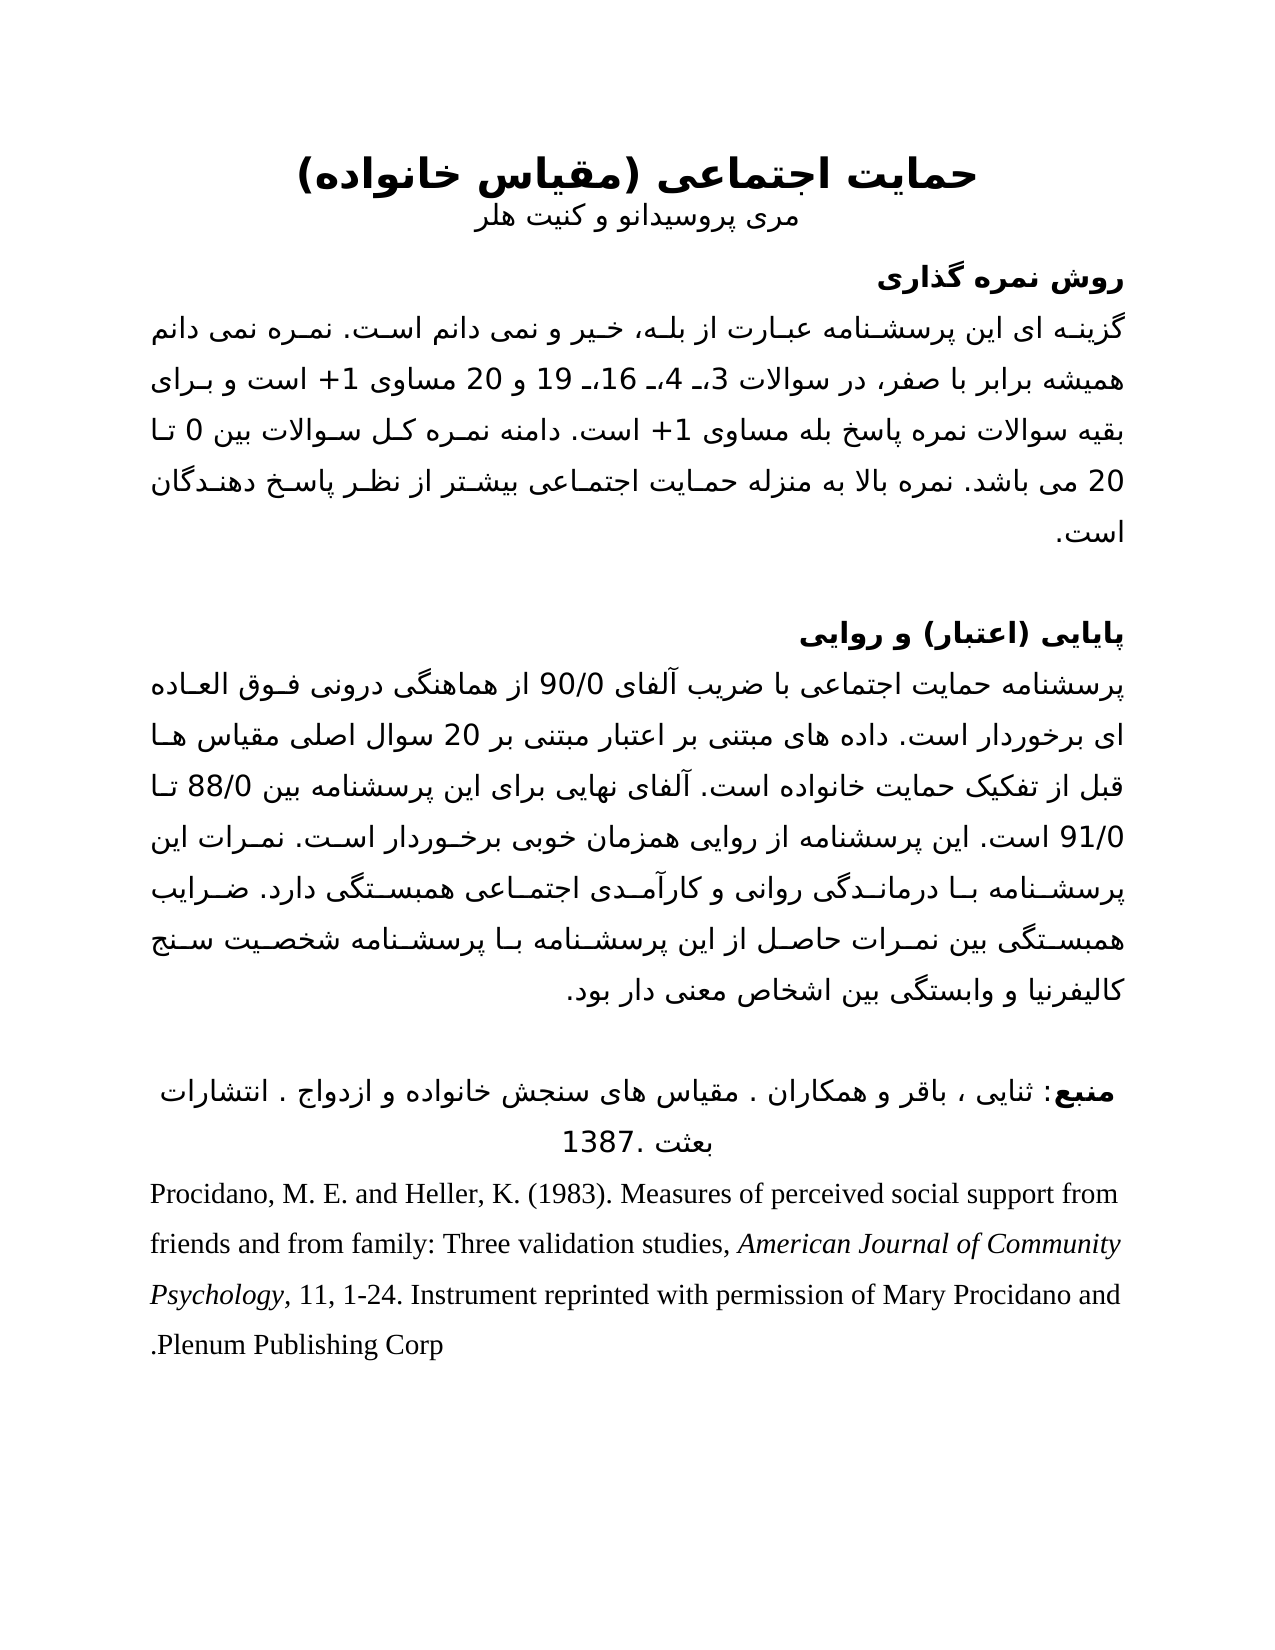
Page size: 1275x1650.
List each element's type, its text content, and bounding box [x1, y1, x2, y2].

text گزینه ای این پرسشنامه عبارت از بله، خیر و نمی دانم است. نمره نمی دانم همیشه برابر با صفر، در سوالات 3، 4، 16، 19 و 20 مساوی 1+ است و برای بقیه سوالات نمره پاسخ بله مساوی 1+ است. دامنه نمره کل سوالات بین 0 تا 20 می باشد. نمره بالا به منزله حمایت اجتماعی بیشتر از نظر پاسخ دهندگان است. [150, 311, 1125, 549]
text پایایی (اعتبار) و روایی [150, 616, 1125, 650]
text مری پروسیدانو و کنیت هلر [150, 198, 1125, 232]
text روش نمره گذاری [150, 261, 1125, 294]
text پرسشنامه حمایت اجتماعی با ضریب آلفای 90/0 از هماهنگی درونی فوق العاده ای برخوردار است. داده های مبتنی بر اعتبار مبتنی بر 20 سوال اصلی مقیاس ها قبل از تفکیک حمایت خانواده است. آلفای نهایی برای این پرسشنامه بین 88/0 تا 91/0 است. این پرسشنامه از روایی همزمان خوبی برخوردار است. نمرات این پرسشنامه با درماندگی روانی و کارآمدی اجتماعی همبستگی دارد. ضرایب همبستگی بین نمرات حاصل از این پرسشنامه با پرسشنامه شخصیت سنج کالیفرنیا و وابستگی بین اشخاص معنی دار بود. [150, 667, 1125, 1007]
text حمایت اجتماعی (مقیاس خانواده) [150, 150, 1125, 198]
text Procidano, M. E. and Heller, K. (1983). Measures of perceived social support from friends and from family: Three validation studies, American Journal of Community Psychology, 11, 1-24. Instrument reprinted with permission of Mary Procidano and Plenum Publishing Corp. [150, 1176, 1125, 1361]
text منبع: ثنایی ، باقر و همکاران . مقیاس های سنجش خانواده و ازدواج . انتشارات بعثت .1387 [150, 1074, 1125, 1159]
